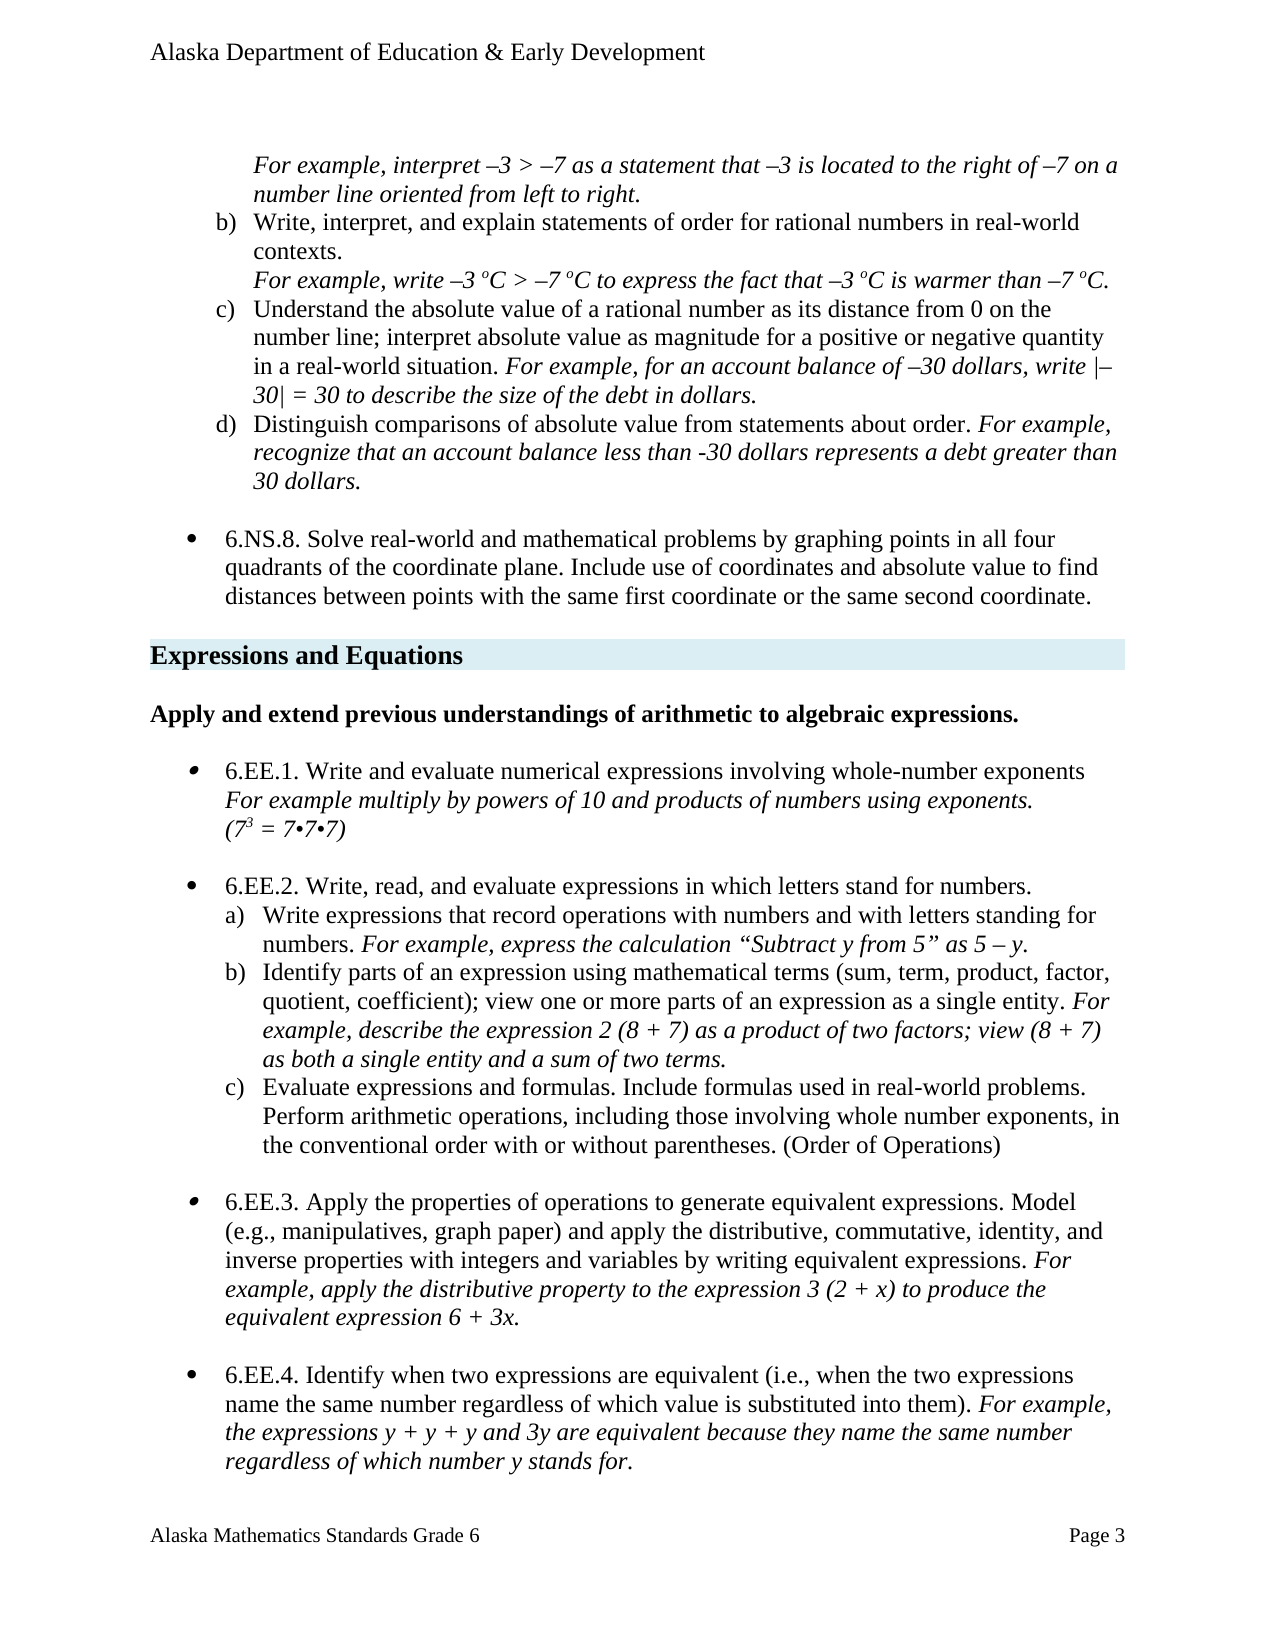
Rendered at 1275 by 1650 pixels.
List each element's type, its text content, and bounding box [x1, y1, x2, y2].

list 6.EE.4. Identify when two expressions are equivalent (i.e., when the two expressions name the same number regardless of which value is substituted into them). For example, the expressions y + y + y and 3y are equivalent because they name the same number regardless of which number y stands for. [187, 1360, 1125, 1475]
list Understand the absolute value of a rational number as its distance from 0 on the number line; interpret absolute value as magnitude for a positive or negative quantity in a real-world situation. For example, for an account balance of –30 dollars, write |–30| = 30 to describe the size of the debt in dollars. [216, 294, 1125, 409]
text For example, interpret –3 > –7 as a statement that –3 is located to the right of –7 on a number line oriented from left to right. [253, 150, 1125, 207]
list Distinguish comparisons of absolute value from statements about order. For example, recognize that an account balance less than -30 dollars represents a debt greater than 30 dollars. [216, 409, 1125, 495]
list 6.EE.1. Write and evaluate numerical expressions involving whole-number exponents For example multiply by powers of 10 and products of numbers using exponents. [187, 756, 1125, 814]
list Evaluate expressions and formulas. Include formulas used in real-world problems. Perform arithmetic operations, including those involving whole number exponents, in the conventional order with or without parentheses. (Order of Operations) [225, 1072, 1125, 1159]
list 6.NS.8. Solve real-world and mathematical problems by graphing points in all four quadrants of the coordinate plane. Include use of coordinates and absolute value to find distances between points with the same first coordinate or the same second coordinate. [187, 524, 1125, 610]
list 6.EE.2. Write, read, and evaluate expressions in which letters stand for numbers. [187, 871, 1125, 900]
list Identify parts of an expression using mathematical terms (sum, term, product, factor, quotient, coefficient); view one or more parts of an expression as a single entity. For example, describe the expression 2 (8 + 7) as a product of two factors; view (8 + 7) as both a single entity and a sum of two terms. [225, 957, 1125, 1072]
list Write, interpret, and explain statements of order for rational numbers in real-world contexts. [216, 207, 1125, 265]
text For example, write –3 oC > –7 oC to express the fact that –3 oC is warmer than –7 oC. [253, 265, 1125, 294]
list Write expressions that record operations with numbers and with letters standing for numbers. For example, express the calculation “Subtract y from 5” as 5 – y. [225, 900, 1125, 957]
subtitle Expressions and Equations [150, 639, 1125, 670]
text (73 = 7•7•7) [225, 814, 1125, 842]
subtitle Apply and extend previous understandings of arithmetic to algebraic expressions. [150, 699, 1125, 727]
list 6.EE.3. Apply the properties of operations to generate equivalent expressions. Model (e.g., manipulatives, graph paper) and apply the distributive, commutative, identity, and inverse properties with integers and variables by writing equivalent expressions. For example, apply the distributive property to the expression 3 (2 + x) to produce the equivalent expression 6 + 3x. [187, 1187, 1125, 1331]
